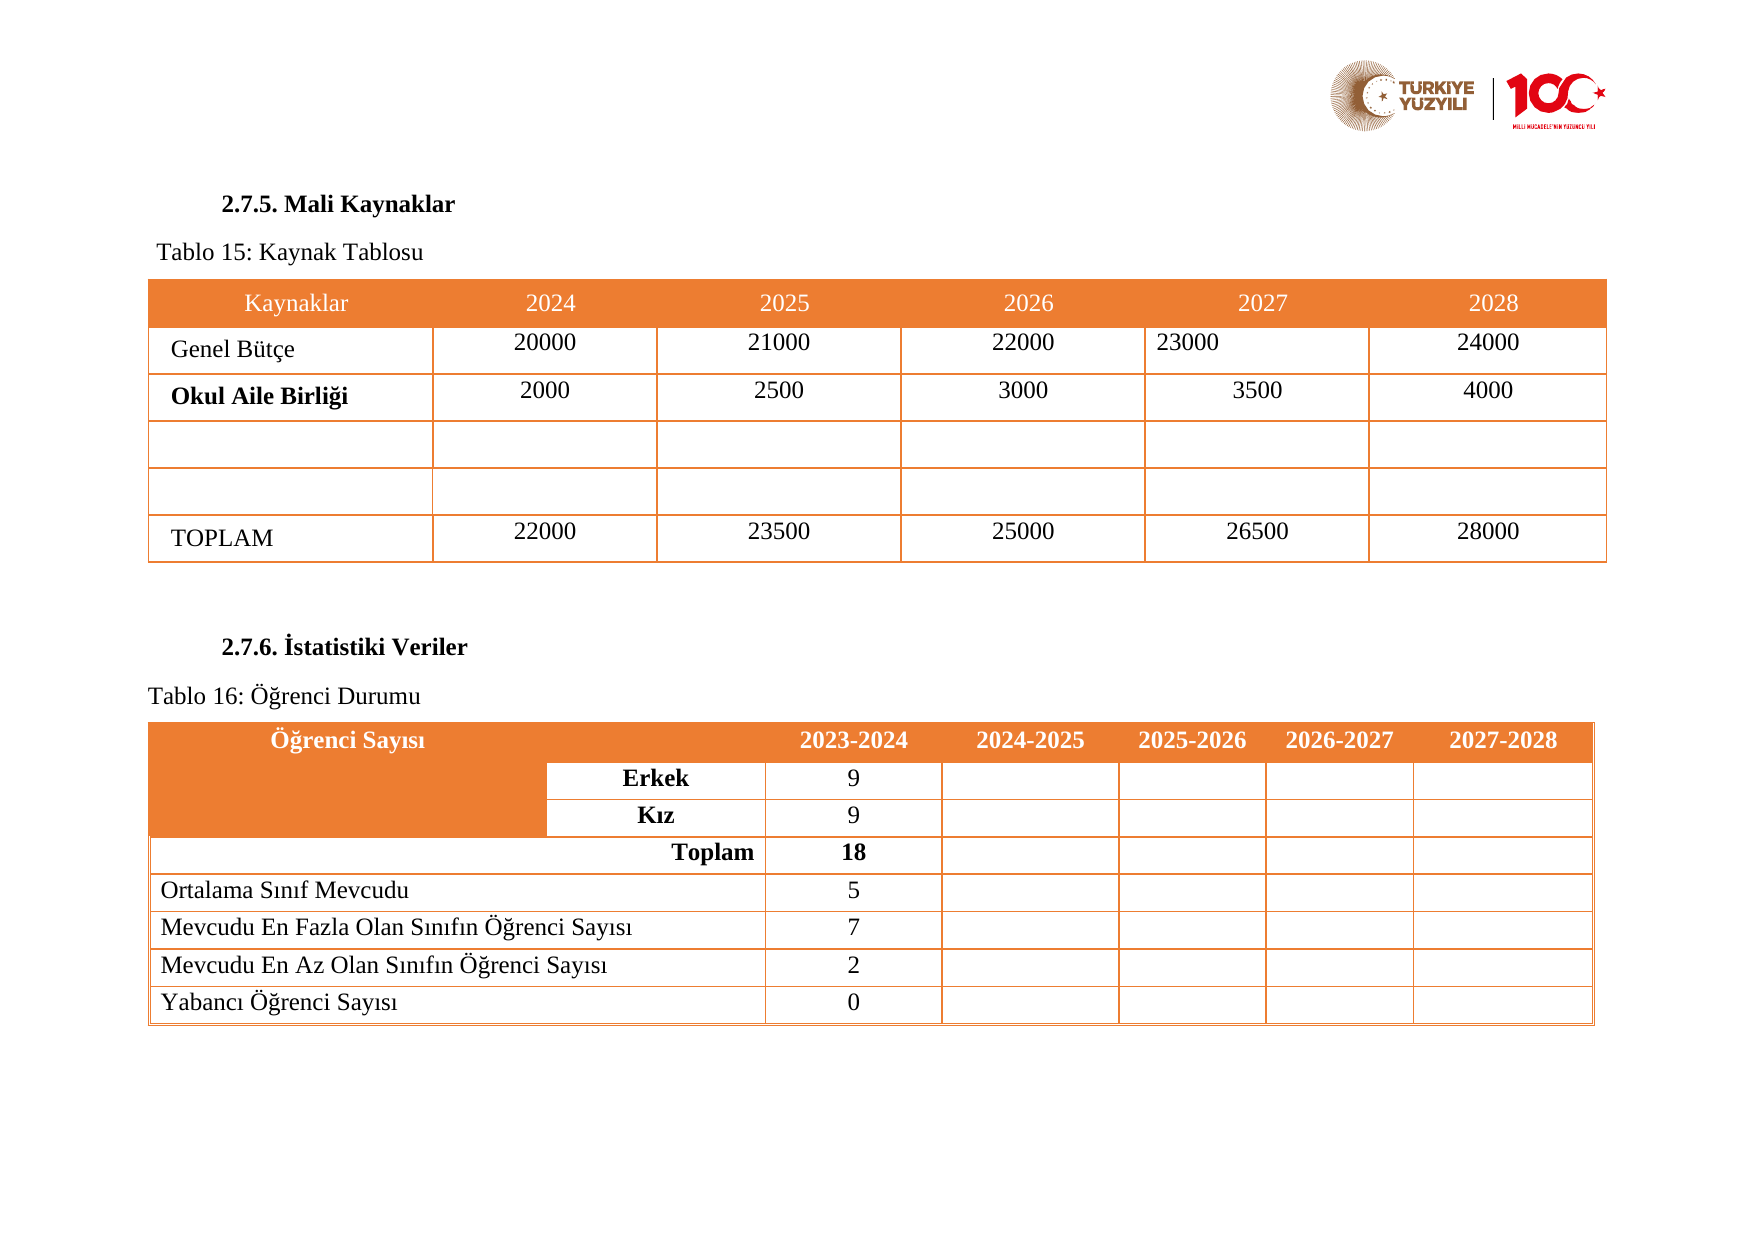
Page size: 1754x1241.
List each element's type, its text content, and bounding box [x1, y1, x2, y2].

table_header 2023-2024 [766, 725, 941, 761]
table_cell [1267, 950, 1413, 986]
table_cell [1414, 987, 1592, 1023]
table_header 2027 [1146, 280, 1368, 326]
subtitle 2.7.5. Mali Kaynaklar [221, 189, 1606, 218]
table_cell [902, 422, 1144, 467]
table_cell Yabancı Öğrenci Sayısı [151, 987, 765, 1023]
table_cell 2 [766, 950, 941, 986]
table_header 2024-2025 [943, 725, 1118, 761]
picture [1365, 78, 1395, 114]
table_header 2026 [902, 280, 1144, 326]
table_cell [658, 422, 900, 467]
table_cell [1120, 800, 1265, 836]
table_cell [943, 875, 1118, 911]
table_cell [1370, 422, 1606, 467]
table_cell [943, 912, 1118, 948]
table_cell Mevcudu En Fazla Olan Sınıfın Öğrenci Sayısı [151, 912, 765, 948]
table_cell [1414, 950, 1592, 986]
table_cell [658, 469, 900, 514]
table_header 2025 [658, 280, 900, 326]
table_header 2024 [434, 280, 656, 326]
table_cell [1267, 875, 1413, 911]
table_cell [1414, 838, 1592, 873]
table_cell 23000 [1146, 328, 1368, 373]
table_cell 9 [766, 800, 941, 836]
table_cell TOPLAM [149, 516, 432, 561]
table_cell 22000 [434, 516, 656, 561]
table_cell 18 [766, 838, 941, 873]
table_cell 3000 [902, 375, 1144, 420]
table_cell 2500 [658, 375, 900, 420]
table_cell [434, 422, 656, 467]
table_cell 3500 [1146, 375, 1368, 420]
table_cell [1414, 763, 1592, 798]
table_cell [1120, 912, 1265, 948]
table_cell [902, 469, 1144, 514]
table_cell Kız [547, 800, 765, 836]
table_cell 5 [766, 875, 941, 911]
table_cell 24000 [1370, 328, 1606, 373]
table_cell [1414, 800, 1592, 836]
table_cell [433, 469, 656, 514]
picture [1564, 85, 1606, 113]
table_header 2027-2028 [1414, 725, 1592, 761]
table_cell [1120, 987, 1265, 1023]
table_cell [149, 422, 432, 467]
table_cell [1414, 875, 1592, 911]
table_header 2025-2026 [1120, 725, 1265, 761]
table_cell Erkek [547, 763, 765, 798]
table_cell [1120, 838, 1265, 873]
table_cell [1414, 912, 1592, 948]
table_cell 4000 [1370, 375, 1606, 420]
table_cell [1120, 875, 1265, 911]
table_cell [1267, 838, 1413, 873]
table_cell 25000 [902, 516, 1144, 561]
table_cell [1146, 469, 1368, 514]
table_cell [943, 800, 1118, 836]
table_cell [1120, 763, 1265, 798]
table_cell [1370, 469, 1606, 514]
text Tablo 15: Kaynak Tablosu [148, 237, 1606, 266]
table_cell [1267, 763, 1413, 798]
table_cell [943, 838, 1118, 873]
table_cell 28000 [1370, 516, 1606, 561]
table_cell 7 [766, 912, 941, 948]
table_cell Okul Aile Birliği [149, 375, 432, 420]
table_cell Genel Bütçe [149, 328, 432, 373]
table_cell 20000 [434, 328, 656, 373]
table_cell [1120, 950, 1265, 986]
table_cell [1267, 987, 1413, 1023]
table_cell Mevcudu En Az Olan Sınıfın Öğrenci Sayısı [151, 950, 765, 986]
text Tablo 16: Öğrenci Durumu [148, 681, 1606, 710]
table_cell 26500 [1146, 516, 1368, 561]
table_header Kaynaklar [149, 280, 432, 326]
table_header 2028 [1370, 280, 1606, 326]
table_header Öğrenci Sayısı [151, 725, 545, 836]
table_cell [1267, 800, 1413, 836]
table_cell [149, 469, 432, 514]
subtitle 2.7.6. İstatistiki Veriler [221, 632, 1606, 661]
table_cell 21000 [658, 328, 900, 373]
table_cell Toplam [151, 838, 765, 873]
table_header [547, 725, 765, 761]
table_cell 22000 [902, 328, 1144, 373]
table_cell 2000 [434, 375, 656, 420]
table_cell [1267, 912, 1413, 948]
table_cell [943, 987, 1118, 1023]
table_header 2026-2027 [1267, 725, 1413, 761]
table_cell 9 [766, 763, 941, 798]
table_cell Ortalama Sınıf Mevcudu [151, 875, 765, 911]
table_cell 23500 [658, 516, 900, 561]
table_cell [1146, 422, 1368, 467]
table_cell [943, 950, 1118, 986]
table_cell 0 [766, 987, 941, 1023]
table_cell [943, 763, 1118, 798]
